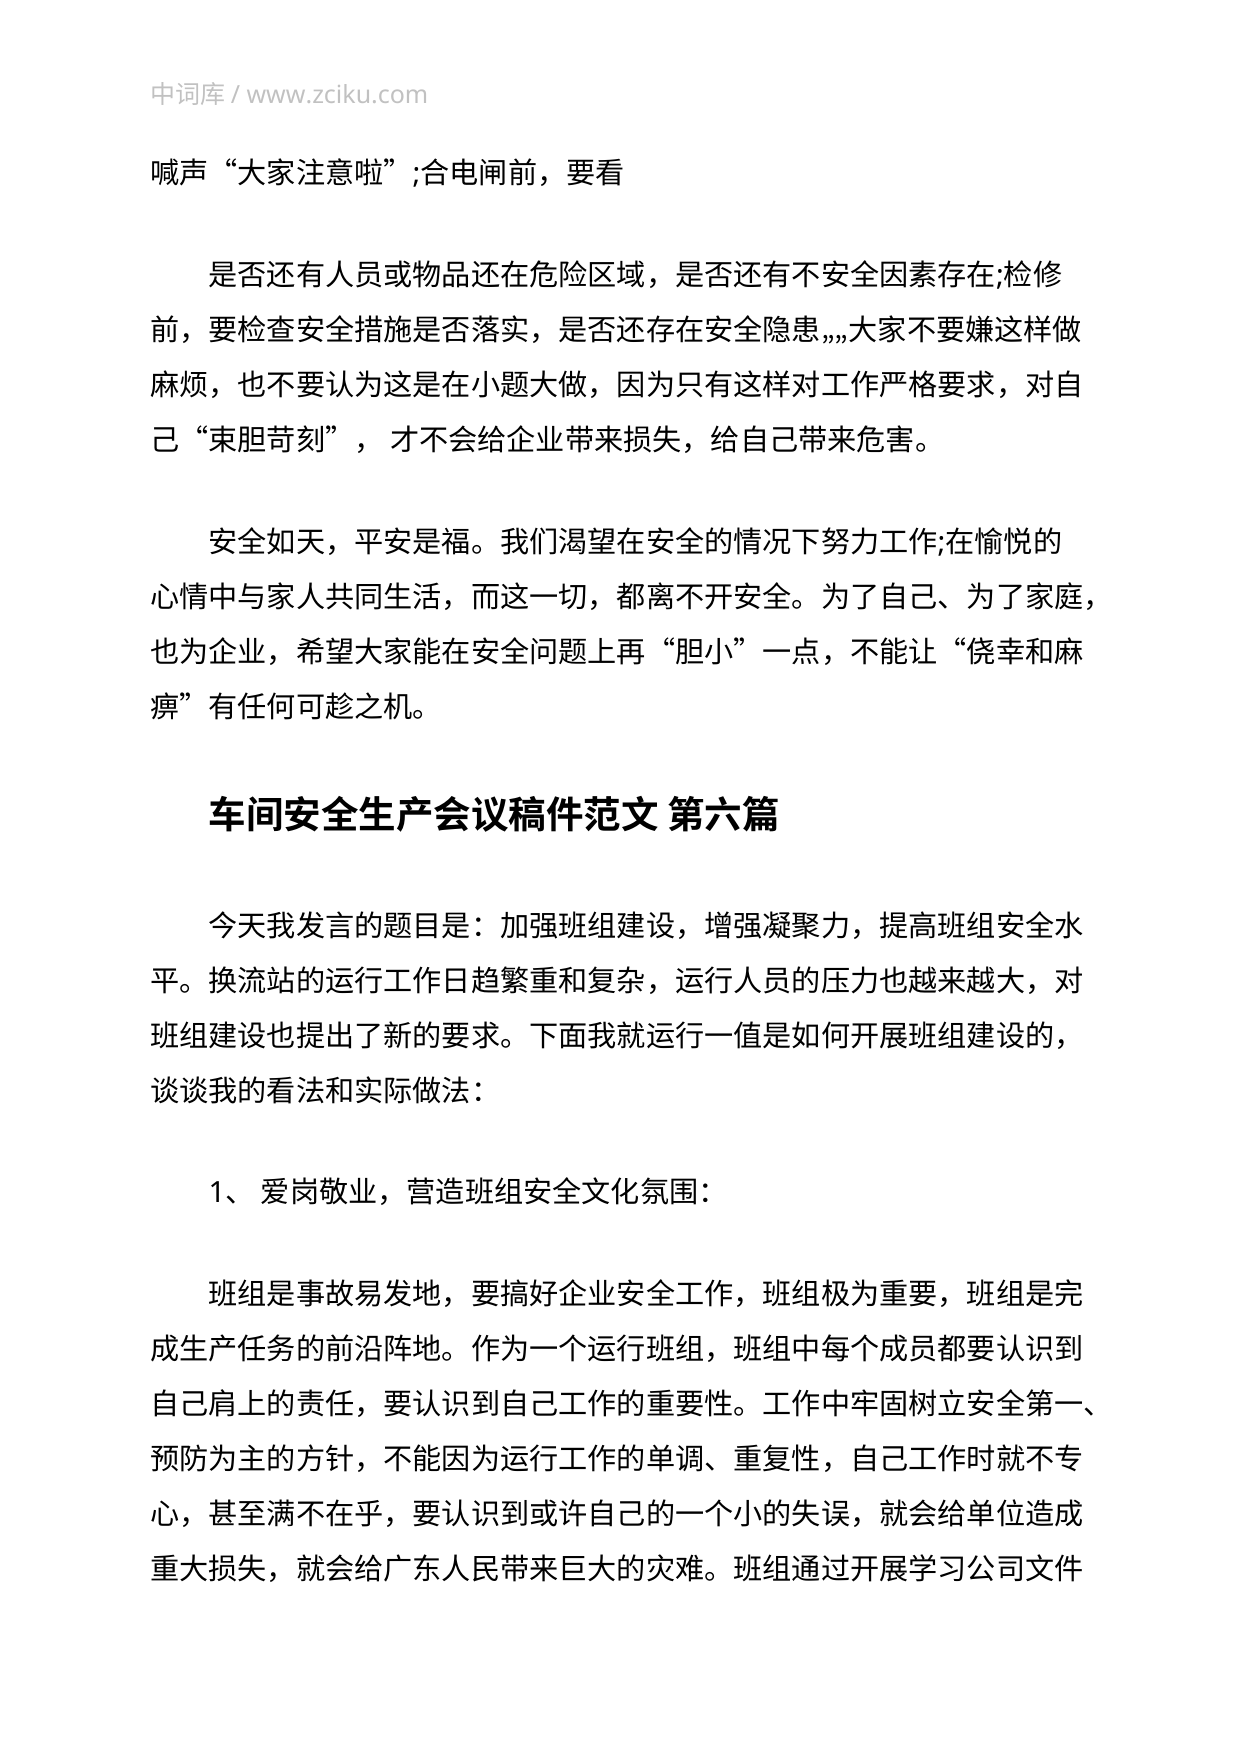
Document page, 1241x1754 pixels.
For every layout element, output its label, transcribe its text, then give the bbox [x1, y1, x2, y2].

text 1、 爱岗敬业，营造班组安全文化氛围： [150, 1169, 1090, 1211]
text 安全如天，平安是福。我们渴望在安全的情况下努力工作;在愉悦的心情中与家人共同生活，而这一切，都离不开安全。为了自己、为了家庭，也为企业，希望大家能在安全问题上再“胆小”一点，不能让“侥幸和麻痹”有任何可趁之机。 [150, 518, 1090, 726]
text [150, 1271, 1090, 1588]
text 是否还有人员或物品还在危险区域，是否还有不安全因素存在;检修前，要检查安全措施是否落实，是否还存在安全隐患„„大家不要嫌这样做麻烦，也不要认为这是在小题大做，因为只有这样对工作严格要求，对自己“束胆苛刻”， 才不会给企业带来损失，给自己带来危害。 [150, 252, 1090, 459]
text 车间安全生产会议稿件范文 第六篇 [150, 785, 1090, 839]
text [150, 150, 1090, 192]
text 今天我发言的题目是：加强班组建设，增强凝聚力，提高班组安全水平。换流站的运行工作日趋繁重和复杂，运行人员的压力也越来越大，对班组建设也提出了新的要求。下面我就运行一值是如何开展班组建设的，谈谈我的看法和实际做法： [150, 902, 1090, 1109]
